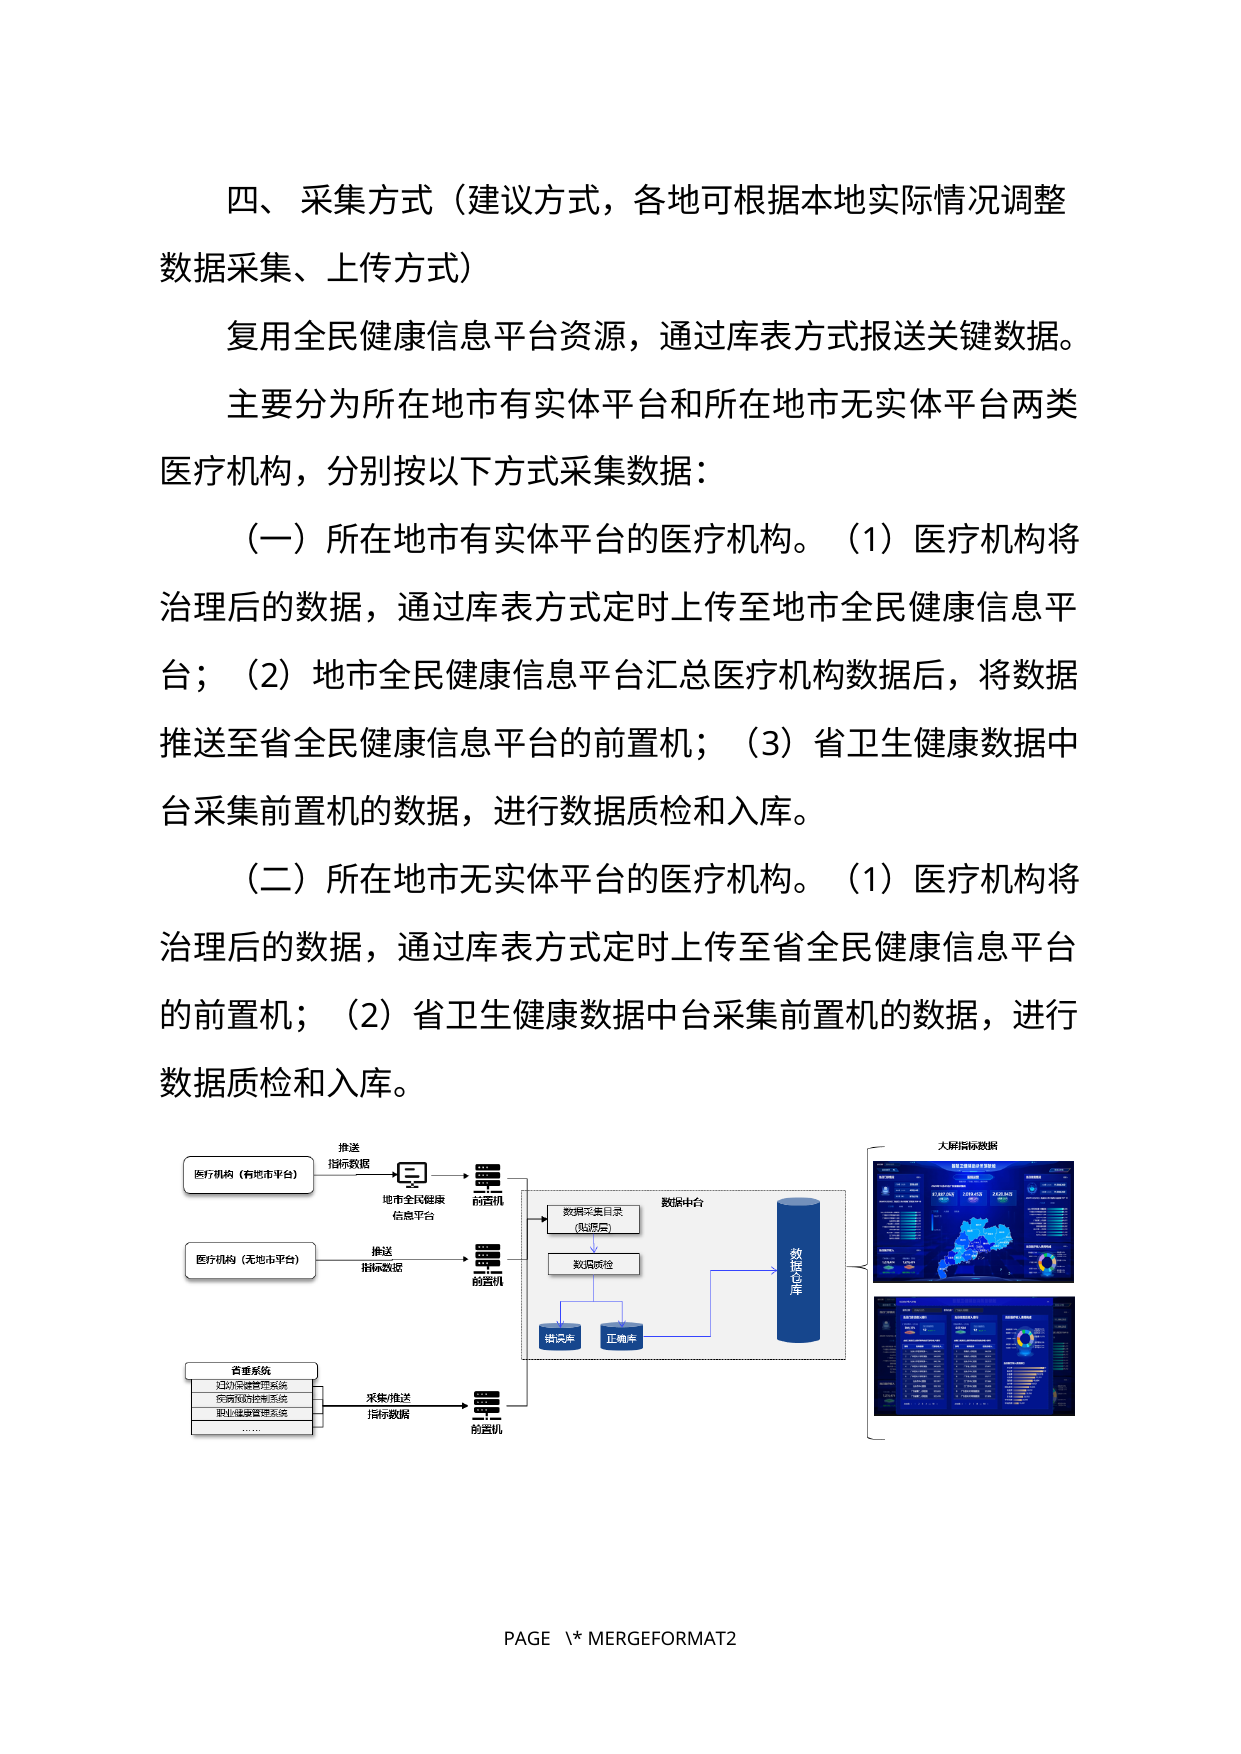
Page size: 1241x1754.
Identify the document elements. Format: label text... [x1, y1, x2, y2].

text 主要分为所在地市有实体平台和所在地市无实体平台两类医疗机构，分别按以下方式采集数据： [159, 368, 1081, 503]
subtitle 采集方式（建议方式，各地可根据本地实际情况调整数据采集、上传方式） [159, 164, 1081, 300]
text 复用全民健康信息平台资源，通过库表方式报送关键数据。 [159, 300, 1081, 368]
picture [159, 1114, 1081, 1476]
text （二）所在地市无实体平台的医疗机构。（1）医疗机构将治理后的数据，通过库表方式定时上传至省全民健康信息平台的前置机；（2）省卫生健康数据中台采集前置机的数据，进行数据质检和入库。 [159, 843, 1081, 1114]
text （一）所在地市有实体平台的医疗机构。（1）医疗机构将治理后的数据，通过库表方式定时上传至地市全民健康信息平台；（2）地市全民健康信息平台汇总医疗机构数据后，将数据推送至省全民健康信息平台的前置机；（3）省卫生健康数据中台采集前置机的数据，进行数据质检和入库。 [159, 503, 1081, 843]
